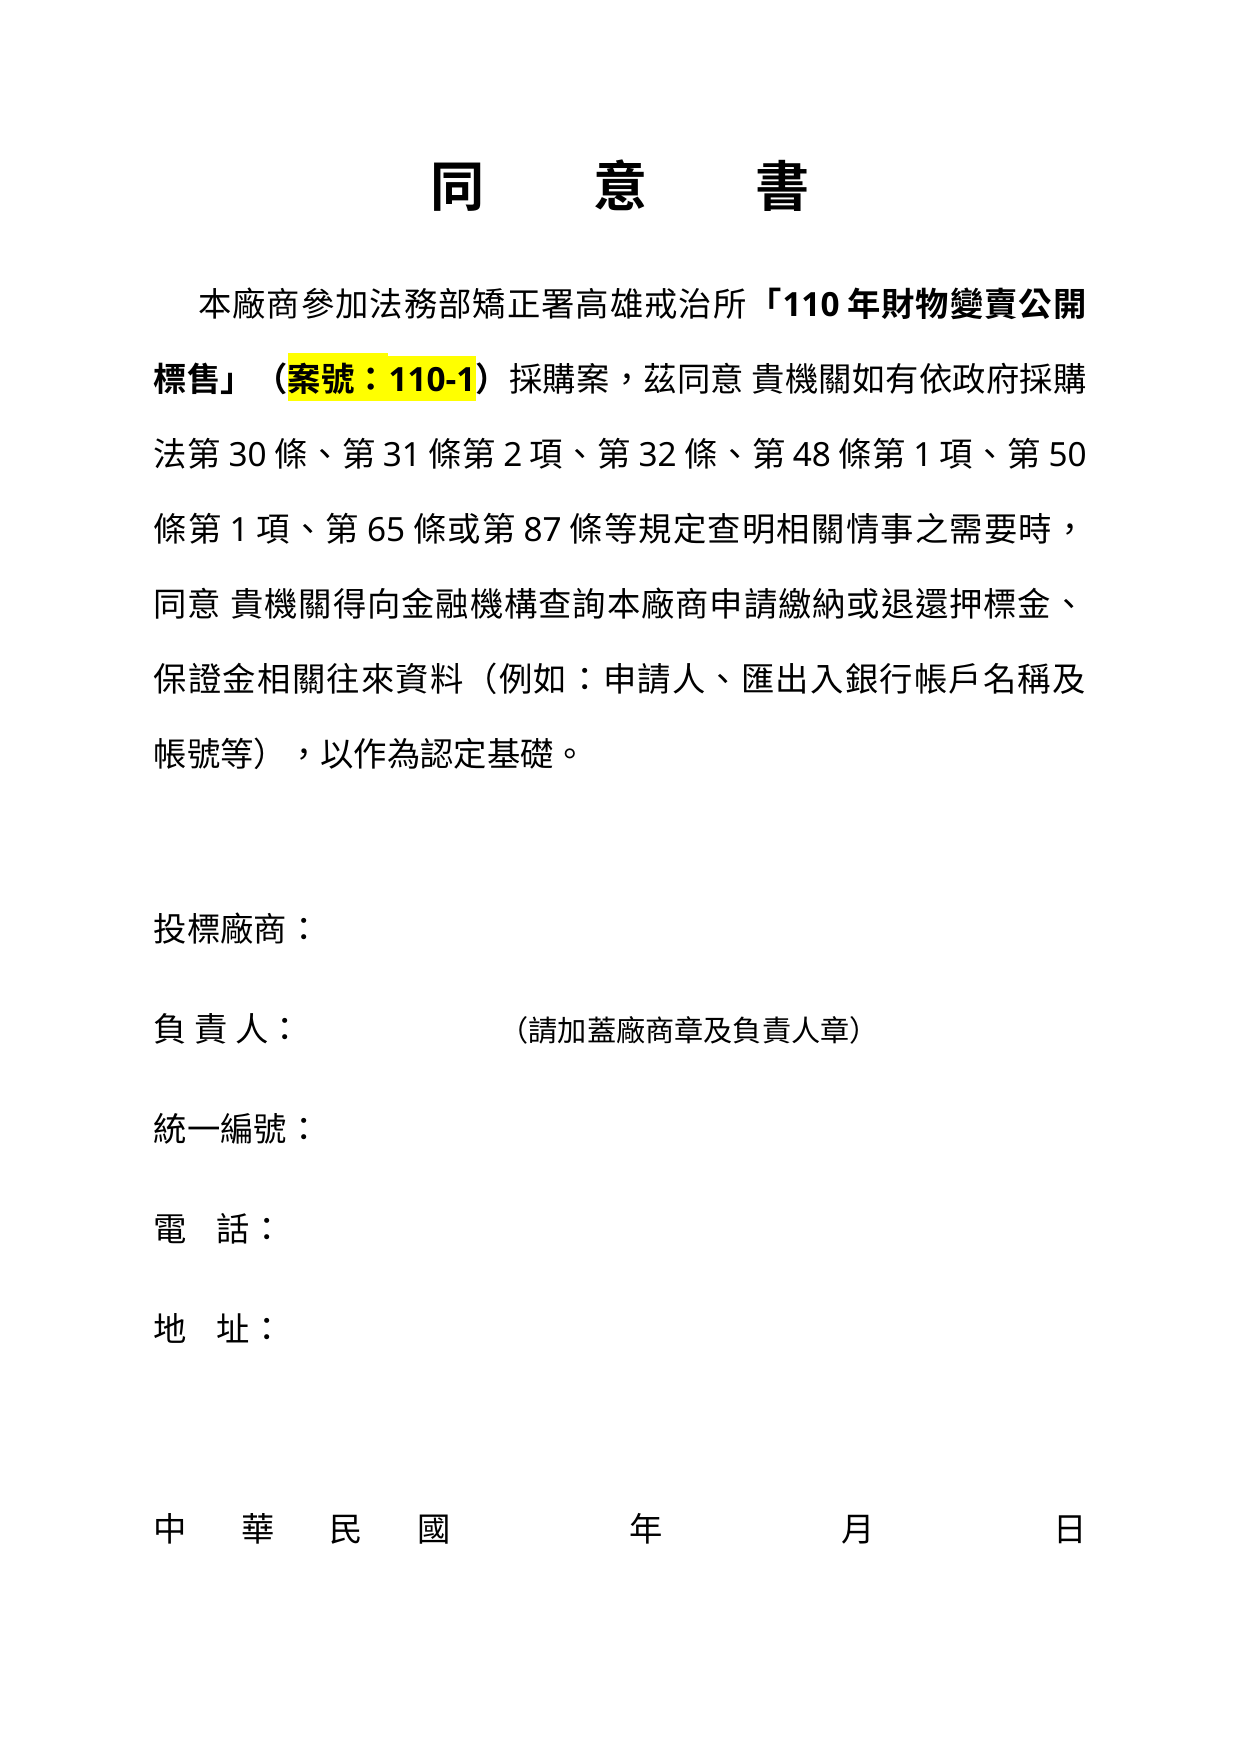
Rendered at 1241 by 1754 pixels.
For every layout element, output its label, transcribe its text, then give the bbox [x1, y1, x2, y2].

text 地 址： [153, 1289, 1087, 1364]
text 負 責 人： （請加蓋廠商章及負責人章） [153, 989, 1087, 1064]
text 投標廠商： [153, 889, 1087, 964]
text 中華民國 年 月 日 [153, 1489, 1087, 1564]
text 本廠商參加法務部矯正署高雄戒治所「110年財物變賣公開標售」（案號：110-1）採購案，茲同意 貴機關如有依政府採購法第30條、第31條第2項、第32條、第48條第1項、第50條第1項、第65條或第87條等規定查明相關情事之需要時，同意 貴機關得向金融機構查詢本廠商申請繳納或退還押標金、保證金相關往來資料（例如：申請人、匯出入銀行帳戶名稱及帳號等），以作為認定基礎。 [153, 264, 1087, 789]
text 統一編號： [153, 1089, 1087, 1164]
text 同 意 書 [153, 127, 1087, 239]
text 電 話： [153, 1189, 1087, 1264]
